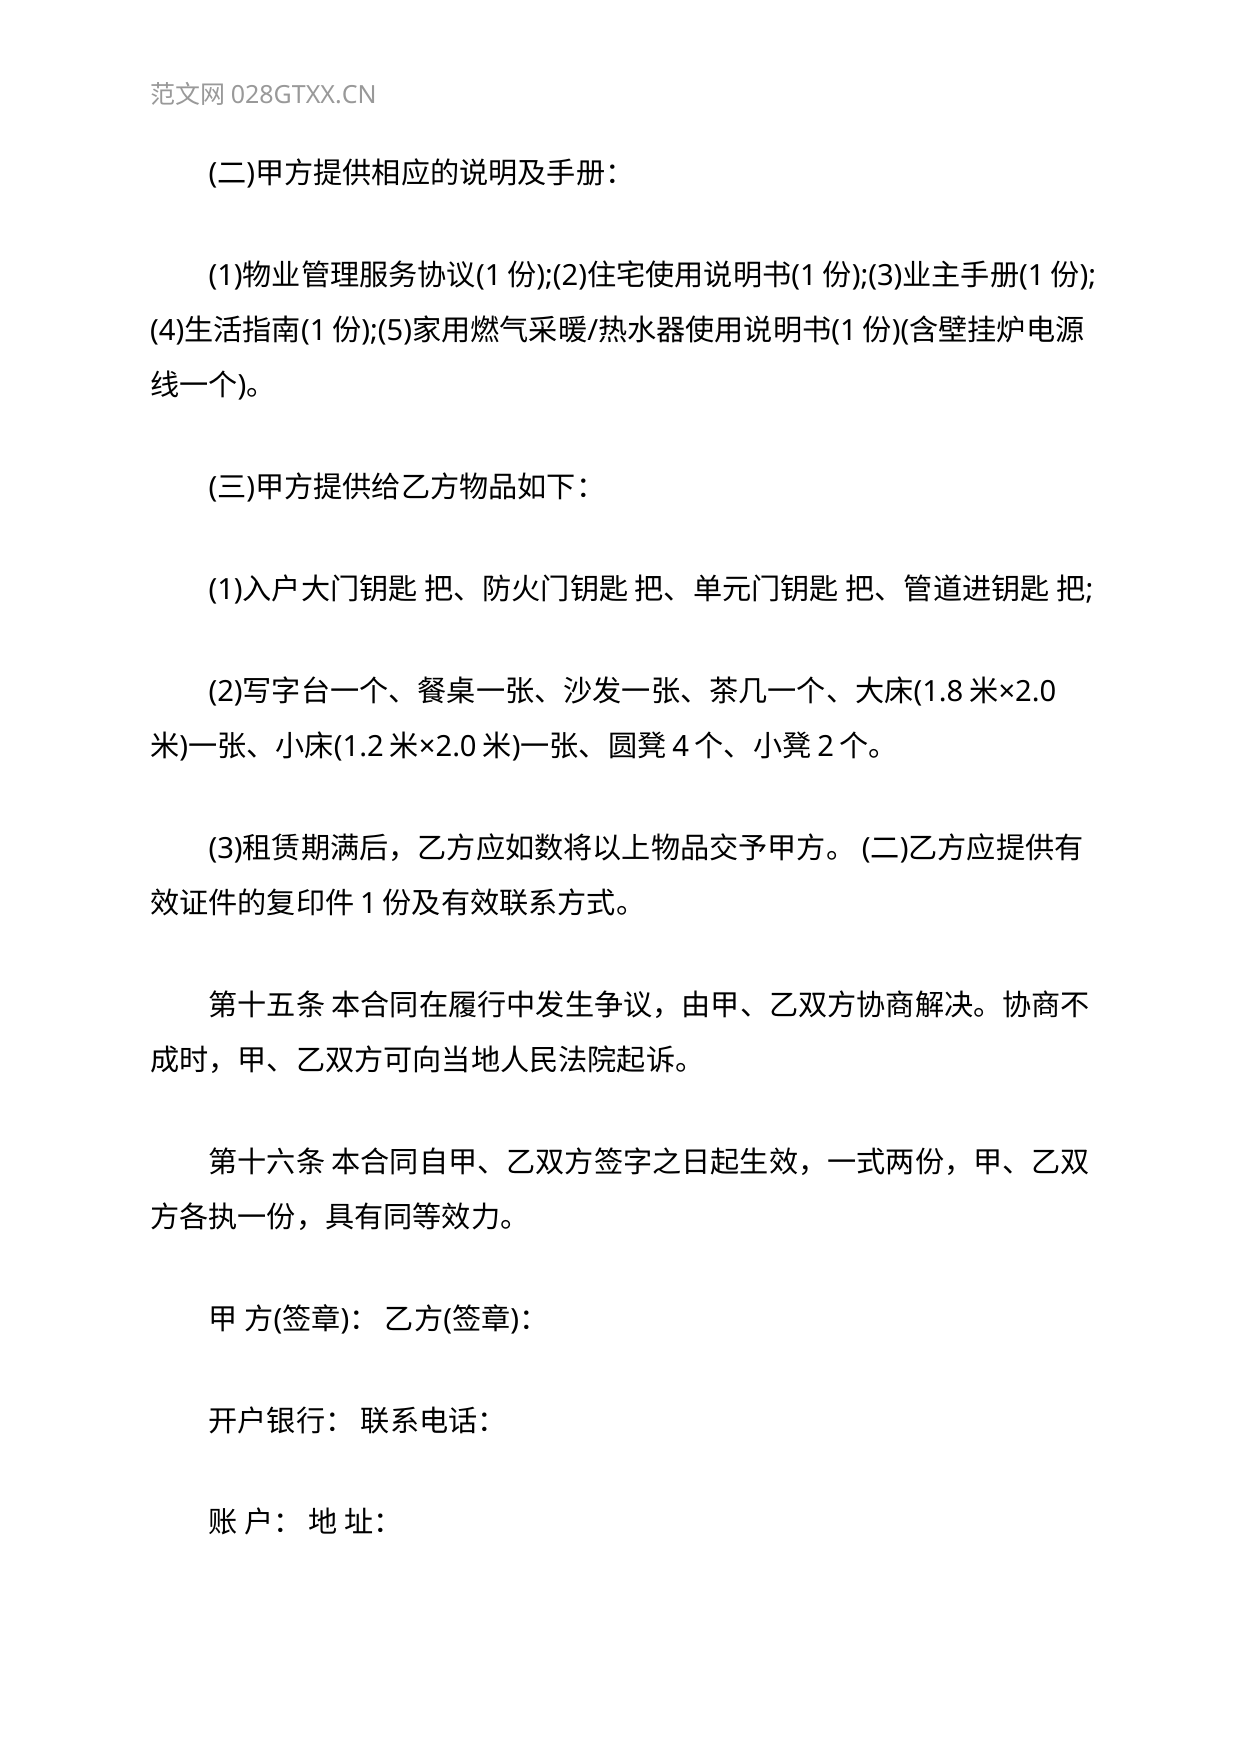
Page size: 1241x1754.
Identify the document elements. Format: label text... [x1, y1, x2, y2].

text 第十五条 本合同在履行中发生争议，由甲、乙双方协商解决。协商不成时，甲、乙双方可向当地人民法院起诉。 [150, 982, 1090, 1079]
text 开户银行： 联系电话： [150, 1397, 1090, 1439]
text (3)租赁期满后，乙方应如数将以上物品交予甲方。 (二)乙方应提供有效证件的复印件1份及有效联系方式。 [150, 825, 1090, 922]
text (2)写字台一个、餐桌一张、沙发一张、茶几一个、大床(1.8米×2.0米)一张、小床(1.2米×2.0米)一张、圆凳4个、小凳2个。 [150, 668, 1090, 765]
text (三)甲方提供给乙方物品如下： [150, 464, 1090, 506]
text 甲 方(签章)： 乙方(签章)： [150, 1295, 1090, 1338]
text 账 户： 地 址： [150, 1499, 1090, 1541]
text 第十六条 本合同自甲、乙双方签字之日起生效，一式两份，甲、乙双方各执一份，具有同等效力。 [150, 1138, 1090, 1236]
text (1)入户大门钥匙 把、防火门钥匙 把、单元门钥匙 把、管道进钥匙 把; [150, 566, 1090, 608]
text (1)物业管理服务协议(1份);(2)住宅使用说明书(1份);(3)业主手册(1份);(4)生活指南(1份);(5)家用燃气采暖/热水器使用说明书(1份)(含壁挂炉电源线一个)。 [150, 252, 1090, 404]
text (二)甲方提供相应的说明及手册： [150, 150, 1090, 192]
